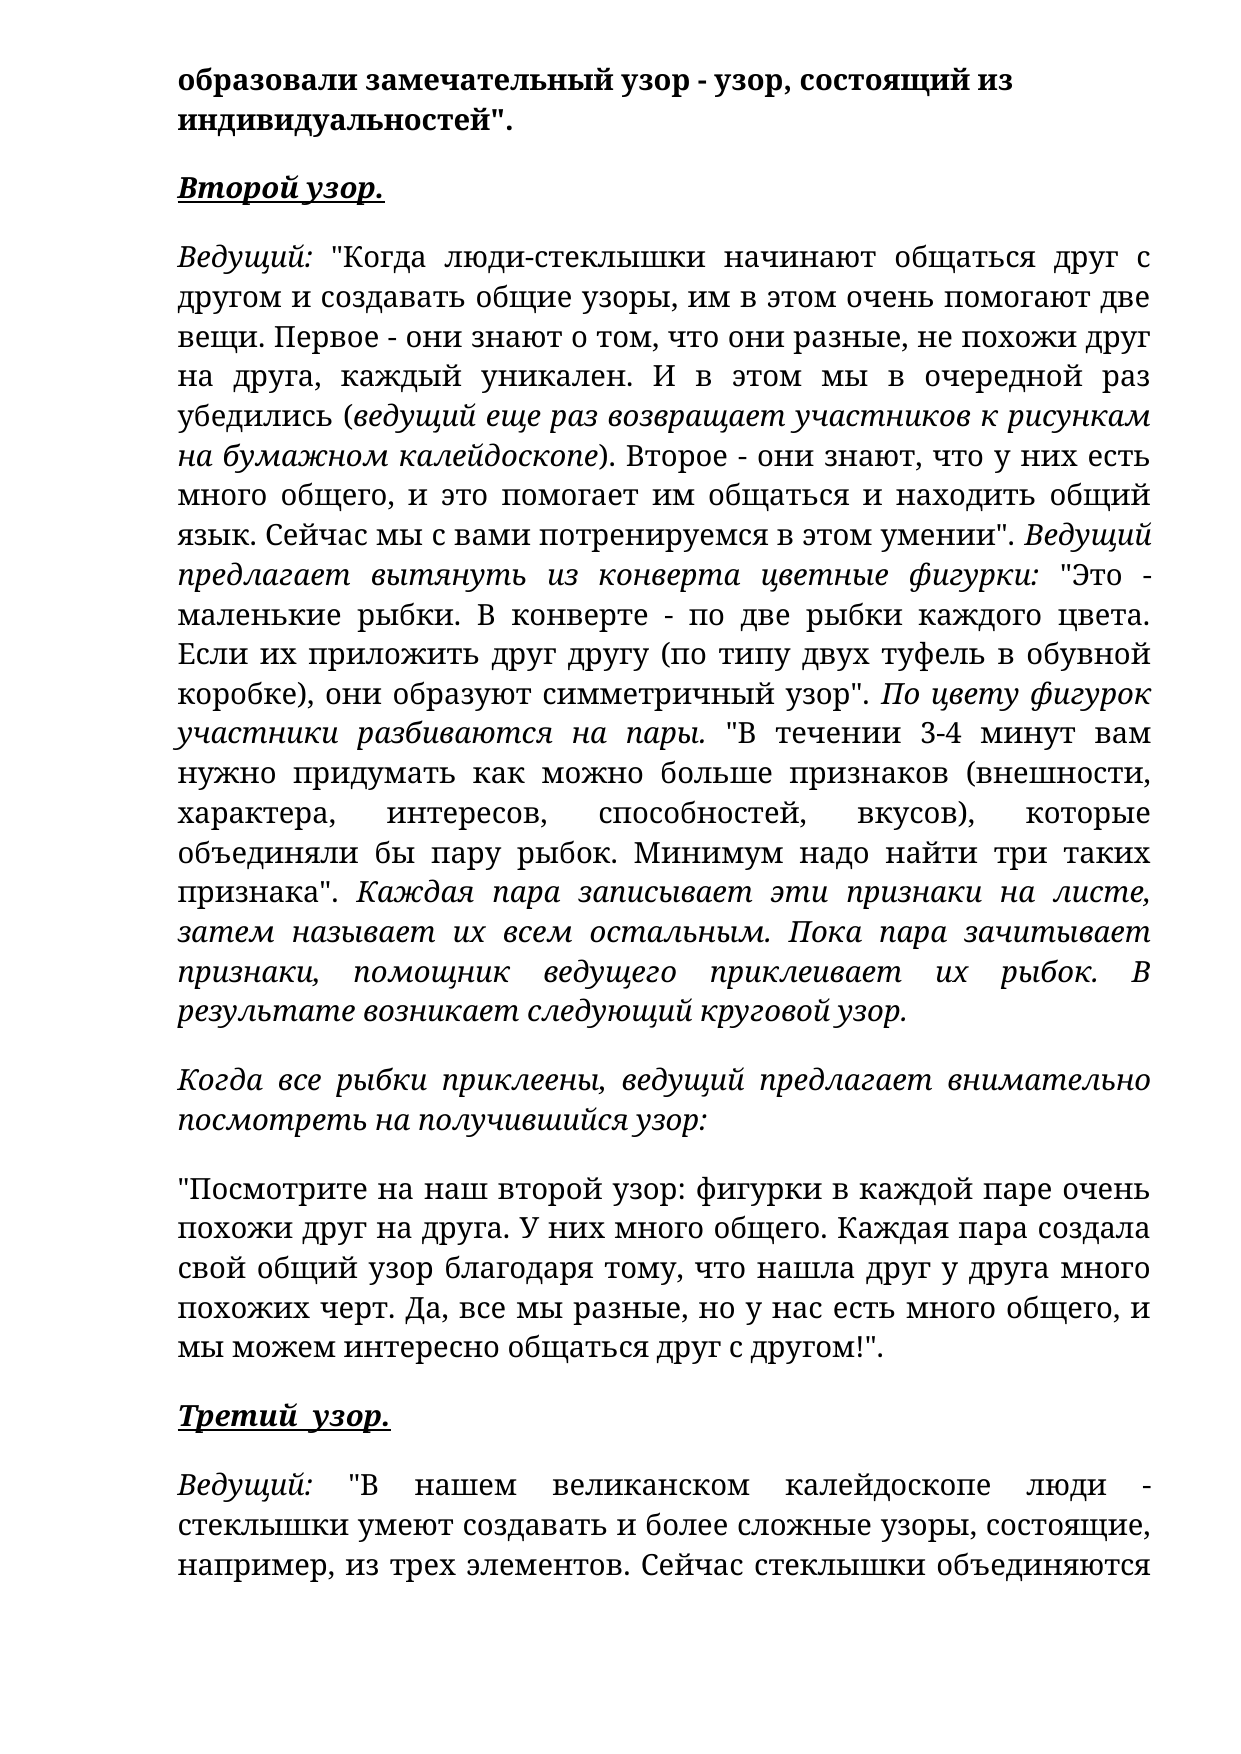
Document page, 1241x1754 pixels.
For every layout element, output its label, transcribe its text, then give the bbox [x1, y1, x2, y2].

text Третий узор. [177, 1396, 1152, 1435]
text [177, 1464, 1152, 1583]
text Ведущий: "Когда люди-стеклышки начинают общаться друг с другом и создавать общие узоры, им в этом очень помогают две вещи. Первое - они знают о том, что они разные, не похожи друг на друга, каждый уникален. И в этом мы в очередной раз убедились (ведущий еще раз возвращает участников к рисункам на бумажном калейдоскопе). Второе - они знают, что у них есть много общего, и это помогает им общаться и находить общий язык. Сейчас мы с вами потренируемся в этом умении". Ведущий предлагает вытянуть из конверта цветные фигурки: "Это - маленькие рыбки. В конверте - по две рыбки каждого цвета. Если их приложить друг другу (по типу двух туфель в обувной коробке), они образуют симметричный узор". По цвету фигурок участники разбиваются на пары. "В течении 3-4 минут вам нужно придумать как можно больше признаков (внешности, характера, интересов, способностей, вкусов), которые объединяли бы пару рыбок. Минимум надо найти три таких признака". Каждая пара записывает эти признаки на листе, затем называет их всем остальным. Пока пара зачитывает признаки, помощник ведущего приклеивает их рыбок. В результате возникает следующий круговой узор. [177, 237, 1152, 1030]
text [177, 59, 1152, 138]
text Когда все рыбки приклеены, ведущий предлагает внимательно посмотреть на получившийся узор: [177, 1059, 1152, 1139]
text Второй узор. [177, 168, 1152, 207]
text "Посмотрите на наш второй узор: фигурки в каждой паре очень похожи друг на друга. У них много общего. Каждая пара создала свой общий узор благодаря тому, что нашла друг у друга много похожих черт. Да, все мы разные, но у нас есть много общего, и мы можем интересно общаться друг с другом!". [177, 1168, 1152, 1366]
